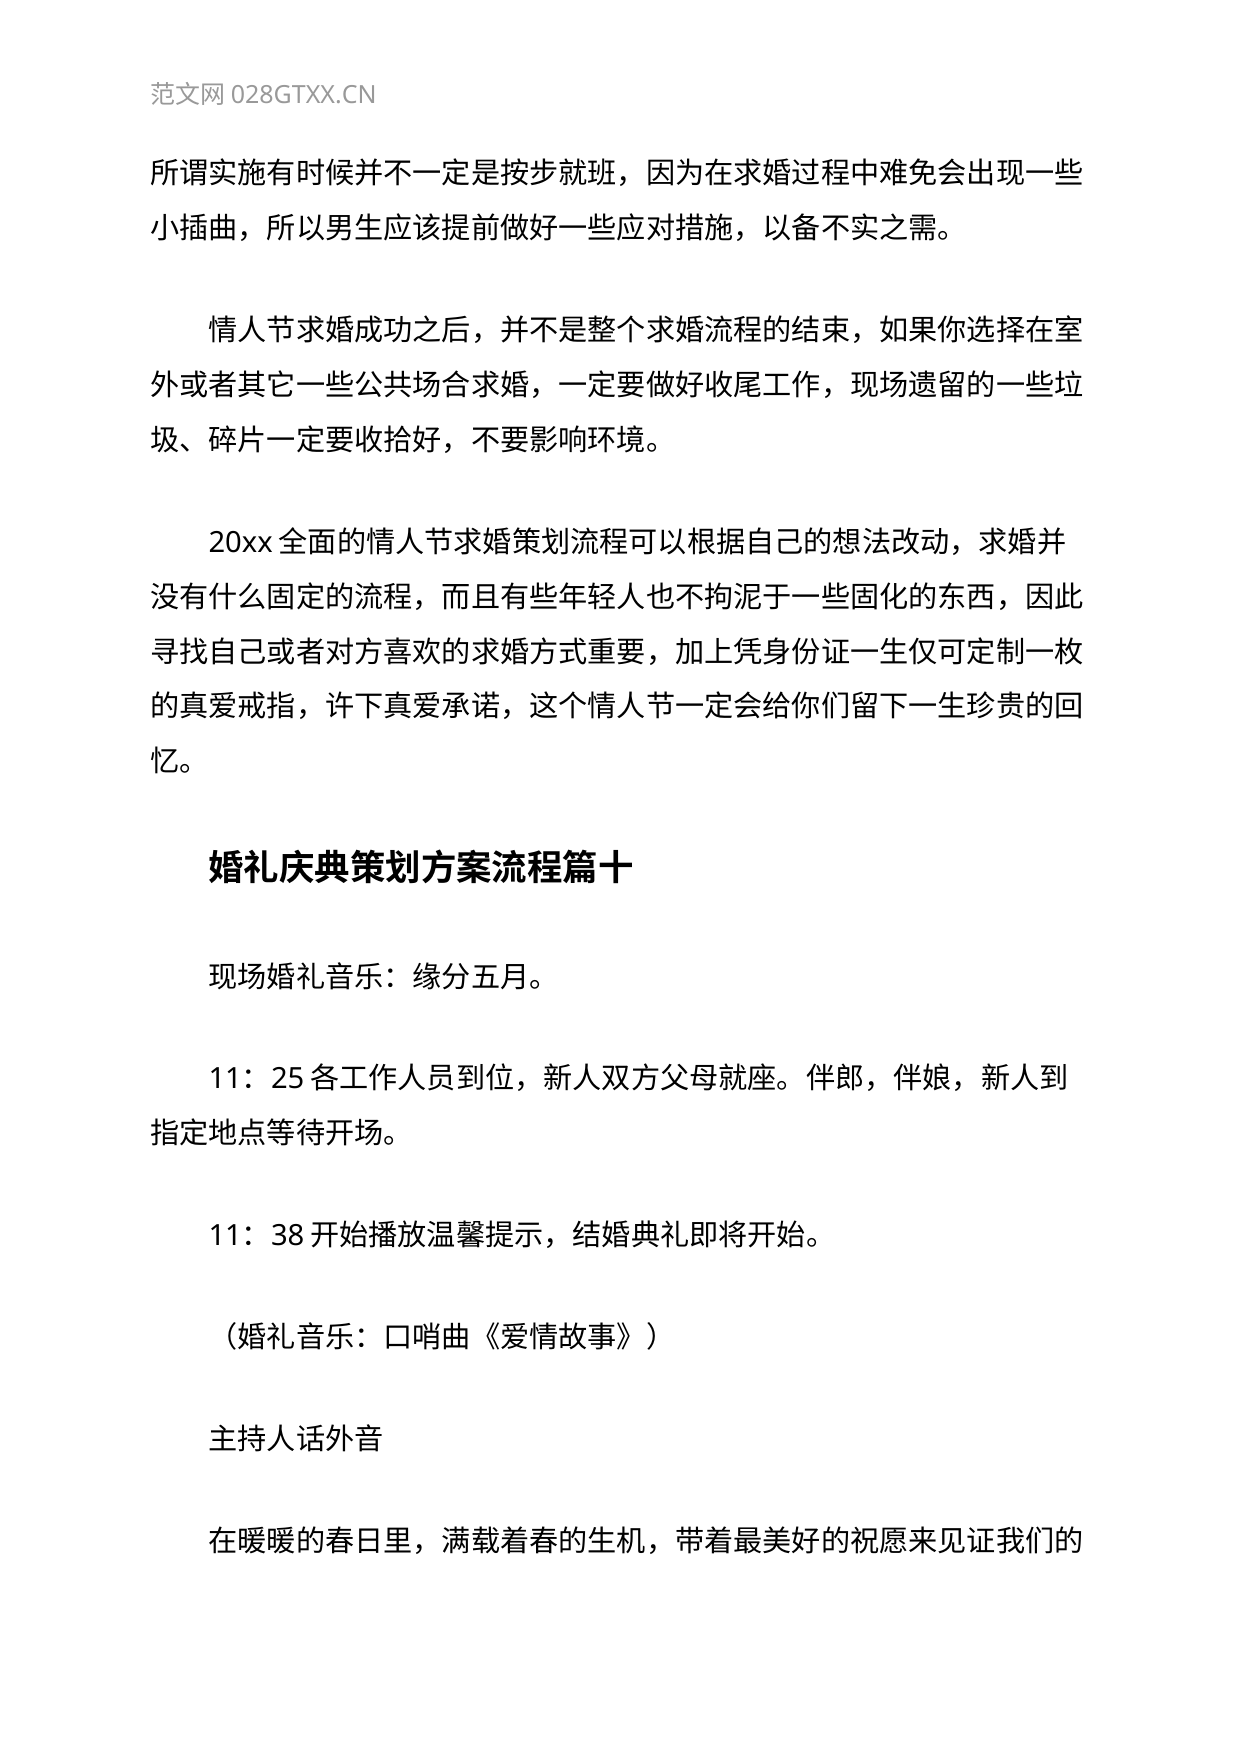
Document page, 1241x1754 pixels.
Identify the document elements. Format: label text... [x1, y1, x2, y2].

text 主持人话外音 [150, 1415, 1090, 1458]
text 11：38开始播放温馨提示，结婚典礼即将开始。 [150, 1212, 1090, 1254]
text 现场婚礼音乐：缘分五月。 [150, 953, 1090, 995]
text 情人节求婚成功之后，并不是整个求婚流程的结束，如果你选择在室外或者其它一些公共场合求婚，一定要做好收尾工作，现场遗留的一些垃圾、碎片一定要收拾好，不要影响环境。 [150, 307, 1090, 459]
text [150, 150, 1090, 247]
text 婚礼庆典策划方案流程篇十 [150, 840, 1090, 891]
text 11：25各工作人员到位，新人双方父母就座。伴郎，伴娘，新人到指定地点等待开场。 [150, 1055, 1090, 1152]
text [150, 1517, 1090, 1559]
text （婚礼音乐：口哨曲《爱情故事》） [150, 1314, 1090, 1356]
text 20xx全面的情人节求婚策划流程可以根据自己的想法改动，求婚并没有什么固定的流程，而且有些年轻人也不拘泥于一些固化的东西，因此寻找自己或者对方喜欢的求婚方式重要，加上凭身份证一生仅可定制一枚的真爱戒指，许下真爱承诺，这个情人节一定会给你们留下一生珍贵的回忆。 [150, 518, 1090, 780]
